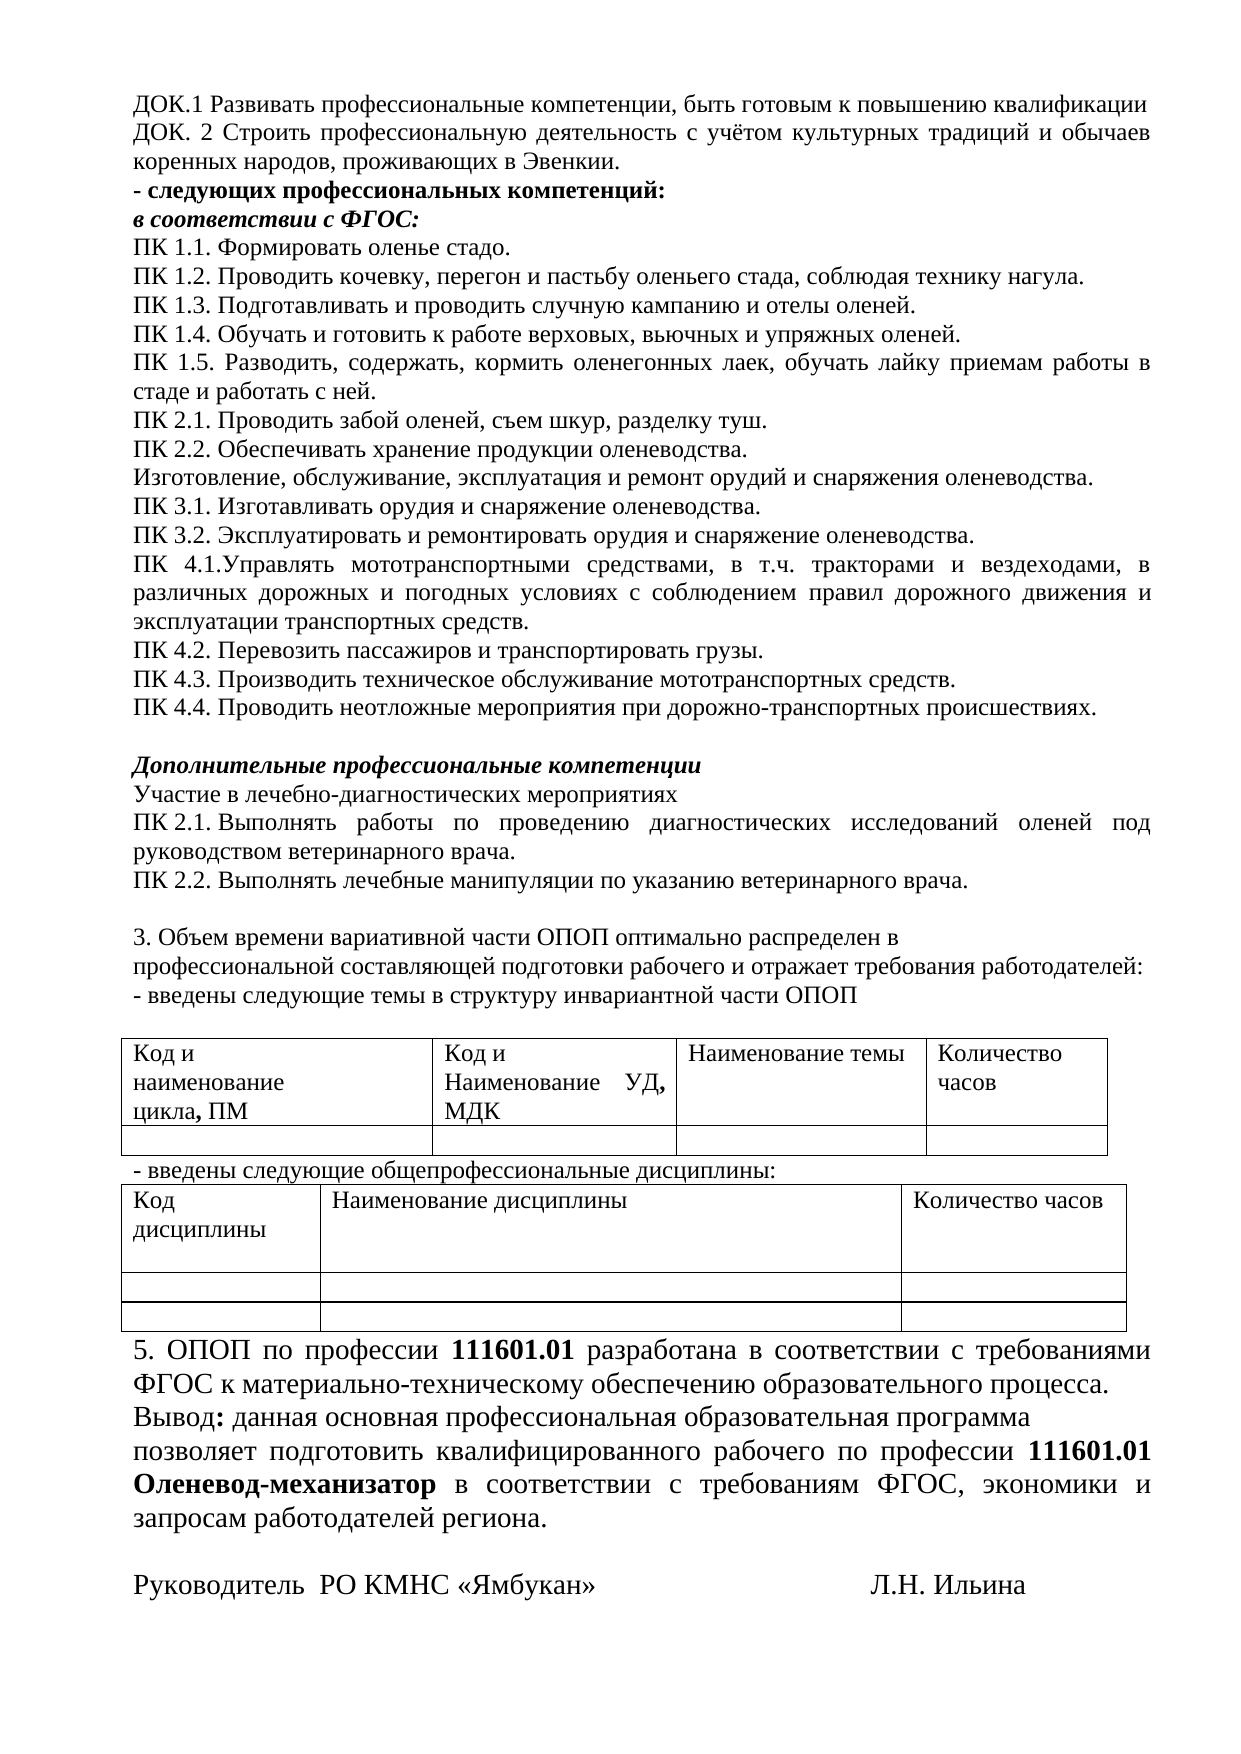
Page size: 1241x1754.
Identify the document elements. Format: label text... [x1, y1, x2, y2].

text ПК 1.4. Обучать и готовить к работе верховых, вьючных и упряжных оленей. [133, 319, 1152, 347]
text ПК 4.3. Производить техническое обслуживание мототранспортных средств. [133, 664, 1152, 692]
text ПК 3.1. Изготавливать орудия и снаряжение оленеводства. [133, 491, 1152, 520]
text ПК 4.2. Перевозить пассажиров и транспортировать грузы. [133, 635, 1152, 664]
text Дополнительные профессиональные компетенции [133, 750, 1152, 779]
table_header Наименование дисциплины [321, 1185, 901, 1272]
text ПК 2.1. Выполнять работы по проведению диагностических исследований оленей под руководством ветеринарного врача. [133, 807, 1152, 865]
text - введены следующие общепрофессиональные дисциплины: [133, 1156, 1152, 1184]
table_header Количество часов [902, 1185, 1126, 1272]
text 3. Объем времени вариативной части ОПОП оптимально распределен в [133, 922, 1152, 951]
table_cell [122, 1303, 320, 1331]
table_cell [122, 1273, 320, 1301]
text Руководитель РО КМНС «Ямбукан» Л.Н. Ильина [133, 1567, 1152, 1601]
text Участие в лечебно-диагностических мероприятиях [133, 779, 1152, 807]
text профессиональной составляющей подготовки рабочего и отражает требования работодателей: [133, 951, 1152, 980]
text ПК 3.2. Эксплуатировать и ремонтировать орудия и снаряжение оленеводства. [133, 520, 1152, 549]
table_cell [433, 1126, 676, 1154]
text ПК 1.5. Разводить, содержать, кормить оленегонных лаек, обучать лайку приемам работы в стаде и работать с ней. [133, 347, 1152, 405]
text в соответствии с ФГОС: [133, 204, 1152, 232]
table_cell [902, 1303, 1126, 1331]
table_header Код и Наименование УД, МДК [433, 1039, 676, 1125]
table_header Количество часов [927, 1039, 1107, 1125]
text позволяет подготовить квалифицированного рабочего по профессии 111601.01 Оленевод-механизатор в соответствии с требованиям ФГОС, экономики и запросам работодателей региона. [133, 1433, 1152, 1533]
text Вывод: данная основная профессиональная образовательная программа [133, 1399, 1152, 1433]
table_cell [321, 1273, 901, 1301]
table_header Наименование темы [677, 1039, 926, 1125]
text ПК 1.2. Проводить кочевку, перегон и пастьбу оленьего стада, соблюдая технику нагула. [133, 261, 1152, 290]
text ПК 2.2. Обеспечивать хранение продукции оленеводства. [133, 434, 1152, 462]
text - следующих профессиональных компетенций: [133, 175, 1152, 204]
text ДОК. 2 Строить профессиональную деятельность с учётом культурных традиций и обычаев коренных народов, проживающих в Эвенкии. [133, 117, 1152, 175]
table_cell [321, 1303, 901, 1331]
text - введены следующие темы в структуру инвариантной части ОПОП [133, 980, 1152, 1009]
table_cell [902, 1273, 1126, 1301]
text ПК 4.1.Управлять мототранспортными средствами, в т.ч. тракторами и вездеходами, в различных дорожных и погодных условиях с соблюдением правил дорожного движения и эксплуатации транспортных средств. [133, 549, 1152, 635]
table_cell [122, 1126, 432, 1154]
text ПК 2.1. Проводить забой оленей, съем шкур, разделку туш. [133, 405, 1152, 434]
text 5. ОПОП по профессии 111601.01 разработана в соответствии с требованиями ФГОС к материально-техническому обеспечению образовательного процесса. [133, 1332, 1152, 1399]
table_header Код и наименование цикла, ПМ [122, 1039, 432, 1125]
table_cell [677, 1126, 926, 1154]
table_header Код дисциплины [122, 1185, 320, 1272]
table_cell [927, 1126, 1107, 1154]
text ПК 2.2. Выполнять лечебные манипуляции по указанию ветеринарного врача. [133, 865, 1152, 894]
text Изготовление, обслуживание, эксплуатация и ремонт орудий и снаряжения оленеводства. [133, 462, 1152, 491]
text ПК 4.4. Проводить неотложные мероприятия при дорожно-транспортных происшествиях. [133, 692, 1152, 721]
text ПК 1.3. Подготавливать и проводить случную кампанию и отелы оленей. [133, 290, 1152, 319]
text ДОК.1 Развивать профессиональные компетенции, быть готовым к повышению квалификации [133, 89, 1152, 117]
text ПК 1.1. Формировать оленье стадо. [133, 232, 1152, 261]
